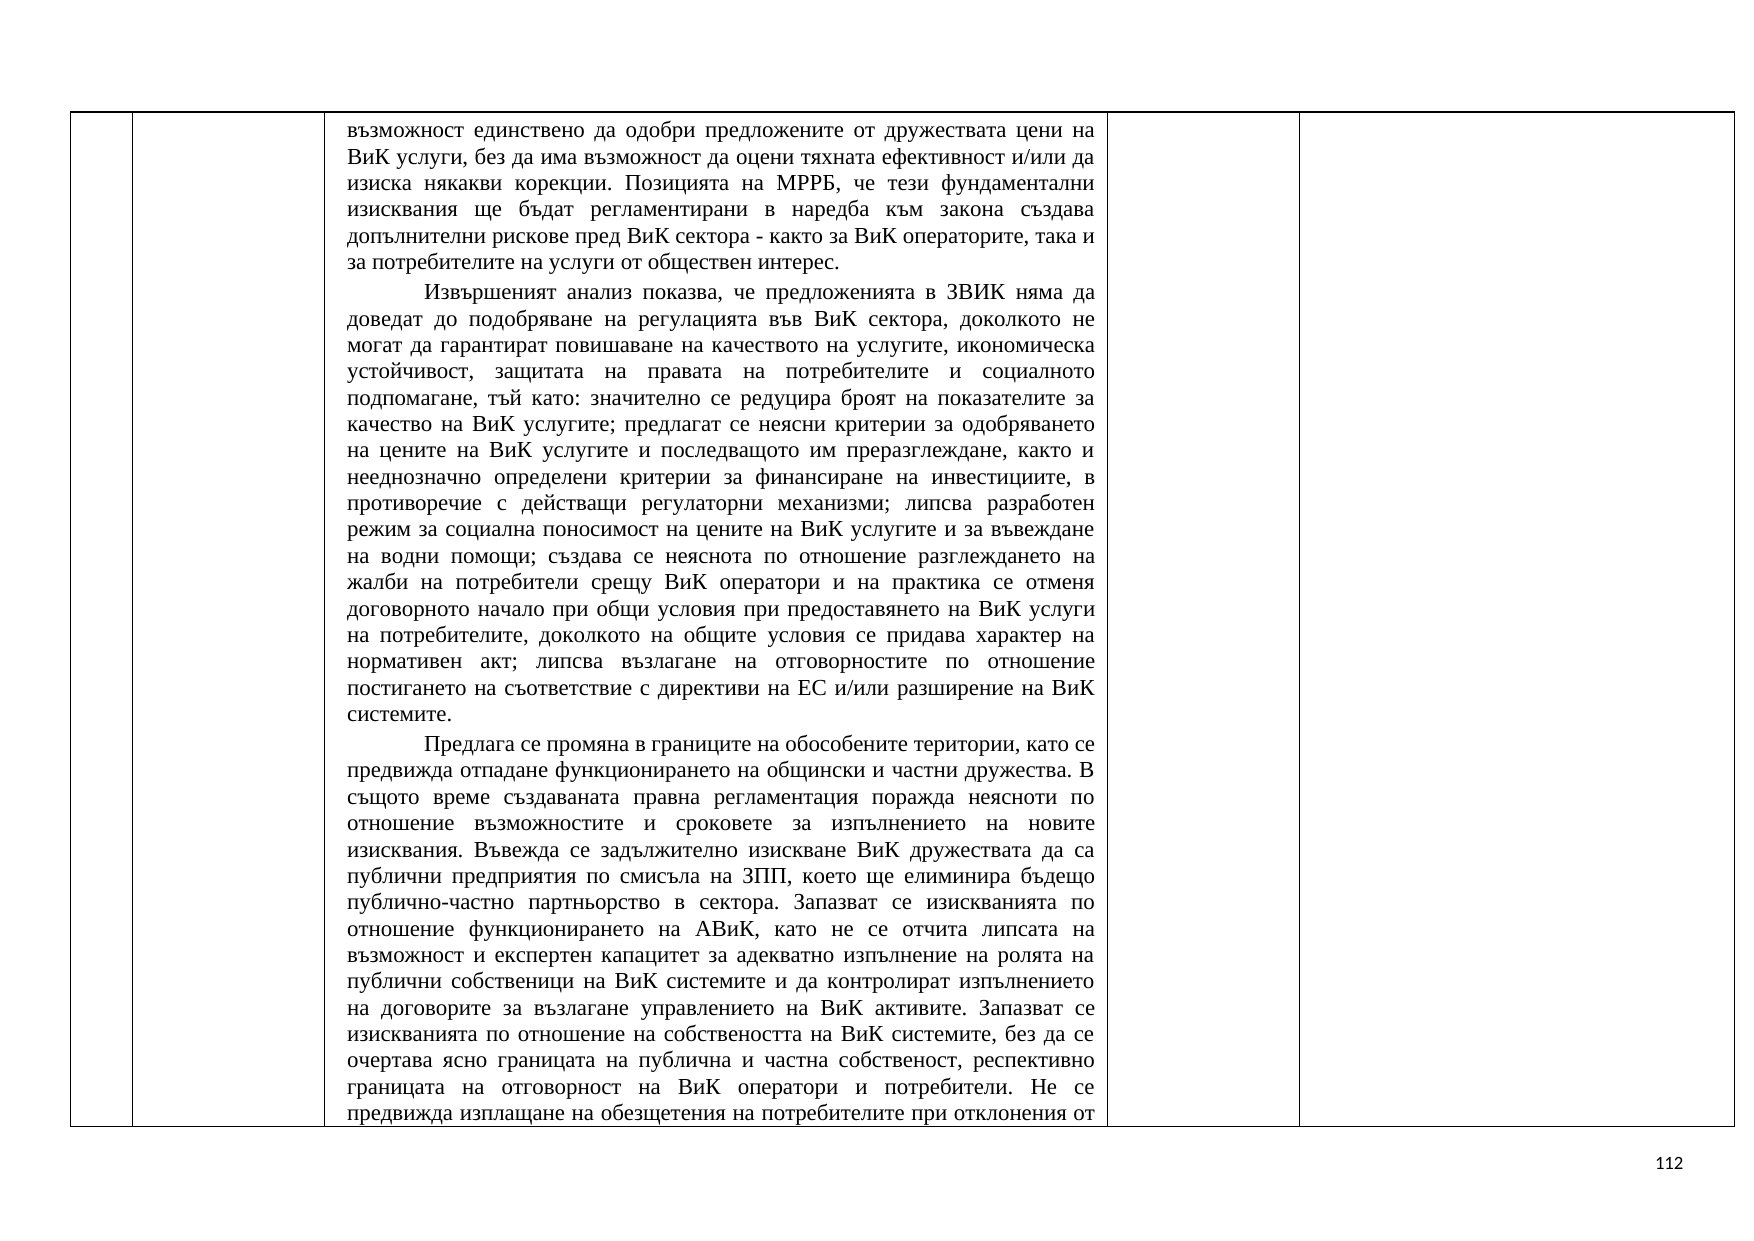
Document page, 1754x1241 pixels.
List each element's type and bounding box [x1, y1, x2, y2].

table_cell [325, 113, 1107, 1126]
table_cell [1108, 113, 1299, 1126]
table_cell [133, 113, 324, 1126]
table_cell [71, 113, 132, 1126]
table_cell [1300, 113, 1734, 1126]
